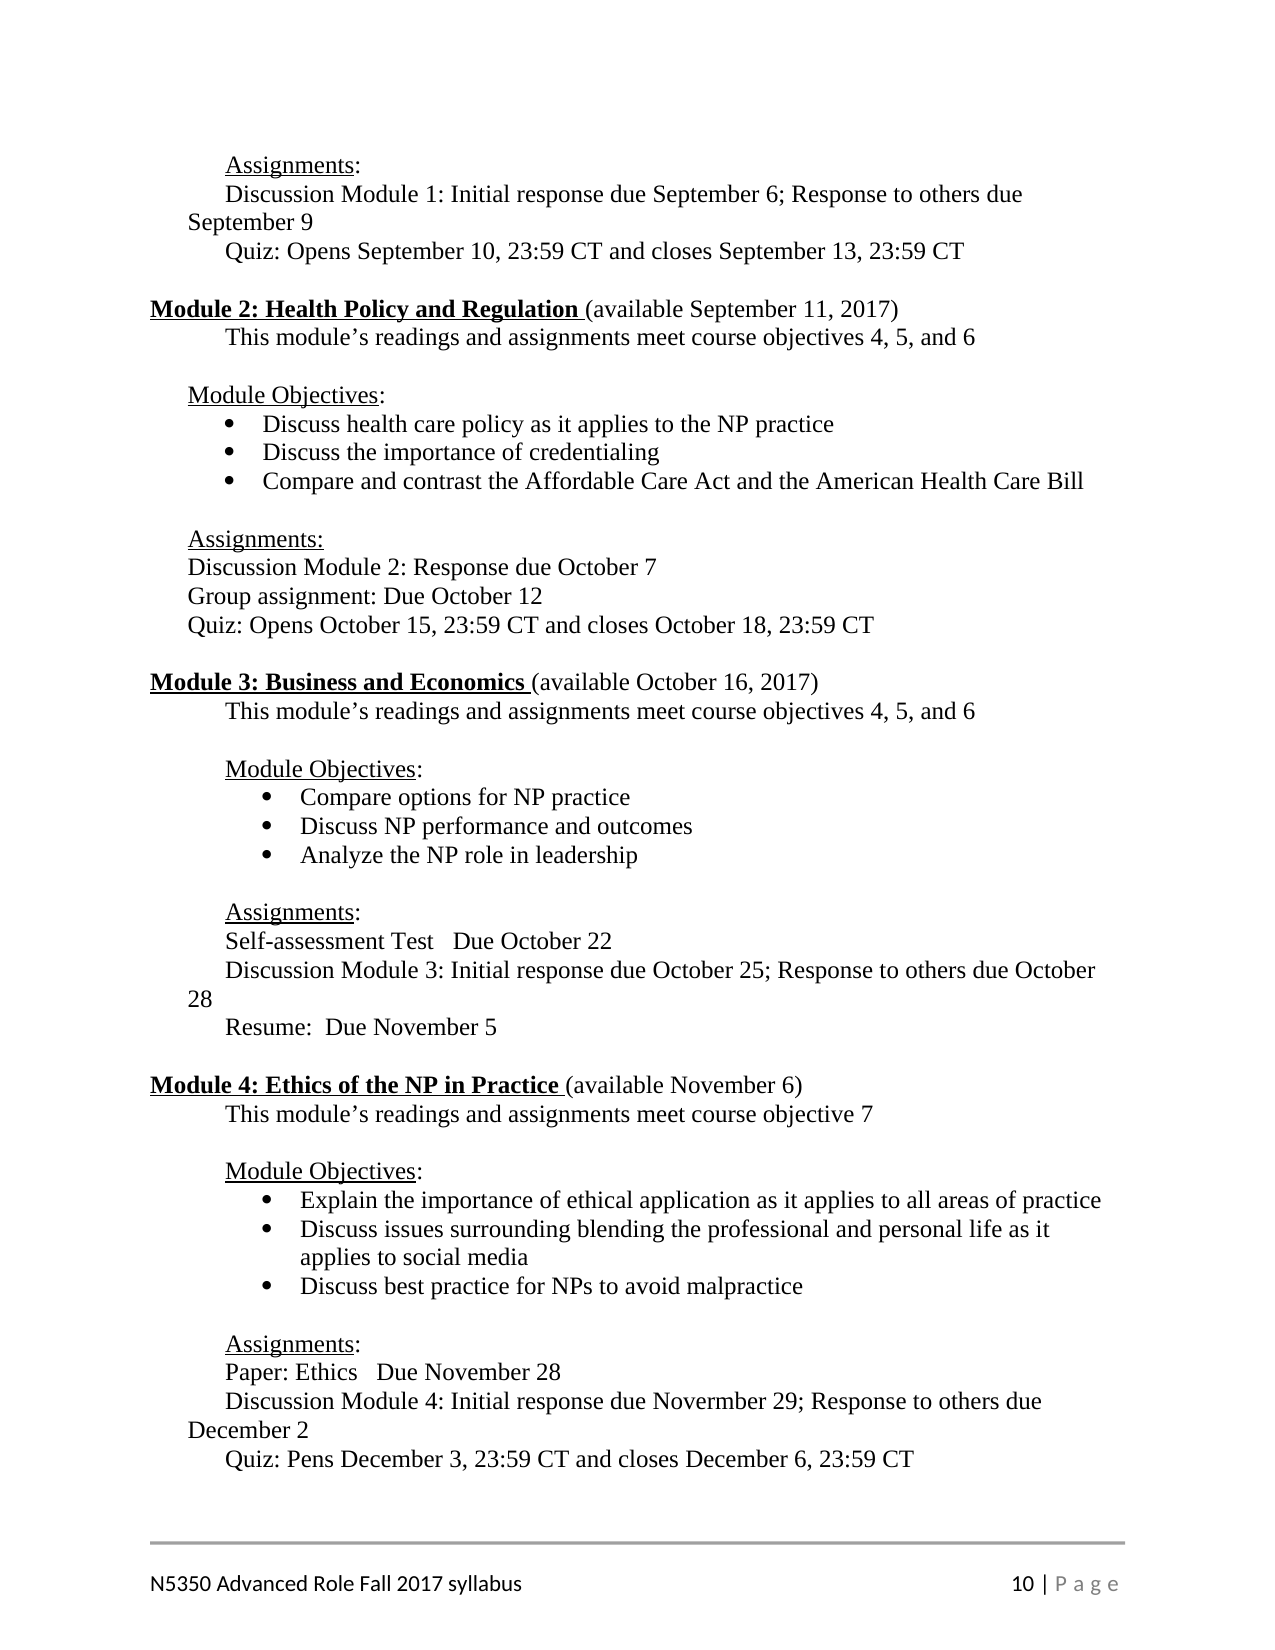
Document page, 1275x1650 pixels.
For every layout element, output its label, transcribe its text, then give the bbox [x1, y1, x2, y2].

text Assignments: [225, 1329, 1125, 1357]
text Quiz: Opens October 15, 23:59 CT and closes October 18, 23:59 CT [187, 610, 1125, 639]
text Module Objectives: [187, 380, 1125, 409]
list Analyze the NP role in leadership [262, 840, 1125, 869]
list Discuss issues surrounding blending the professional and personal life as it applies to social media [262, 1214, 1125, 1271]
text Group assignment: Due October 12 [187, 581, 1125, 610]
text Quiz: Opens September 10, 23:59 CT and closes September 13, 23:59 CT [187, 236, 1125, 265]
text Discussion Module 3: Initial response due October 25; Response to others due October 28 [187, 955, 1125, 1012]
text Paper: Ethics Due November 28 [187, 1357, 1125, 1386]
list This module’s readings and assignments meet course objective 7 [225, 1099, 1125, 1127]
text Discussion Module 1: Initial response due September 6; Response to others due September 9 [187, 179, 1125, 236]
list This module’s readings and assignments meet course objectives 4, 5, and 6 [225, 696, 1125, 725]
text This module’s readings and assignments meet course objectives 4, 5, and 6 [187, 322, 1125, 351]
text Module 4: Ethics of the NP in Practice (available November 6) [150, 1070, 1125, 1099]
text Module 2: Health Policy and Regulation (available September 11, 2017) [150, 294, 1125, 322]
text Assignments: [225, 150, 1125, 179]
list Compare options for NP practice [262, 782, 1125, 811]
list Compare and contrast the Affordable Care Act and the American Health Care Bill [225, 466, 1125, 495]
text Discussion Module 2: Response due October 7 [187, 552, 1125, 581]
list Discuss the importance of credentialing [225, 437, 1125, 466]
list Assignments: [225, 897, 1125, 926]
text Module 3: Business and Economics (available October 16, 2017) [150, 667, 1125, 696]
text Resume: Due November 5 [187, 1012, 1125, 1041]
text Assignments: [187, 524, 1125, 552]
text Discussion Module 4: Initial response due Novermber 29; Response to others due December 2 [187, 1386, 1125, 1444]
list Module Objectives: [225, 754, 1125, 782]
list Discuss best practice for NPs to avoid malpractice [262, 1271, 1125, 1300]
list Explain the importance of ethical application as it applies to all areas of practice [262, 1185, 1125, 1214]
list Module Objectives: [225, 1156, 1125, 1185]
text Self-assessment Test Due October 22 [187, 926, 1125, 955]
list Discuss NP performance and outcomes [262, 811, 1125, 840]
text Quiz: Pens December 3, 23:59 CT and closes December 6, 23:59 CT [187, 1444, 1125, 1472]
list Discuss health care policy as it applies to the NP practice [225, 409, 1125, 437]
